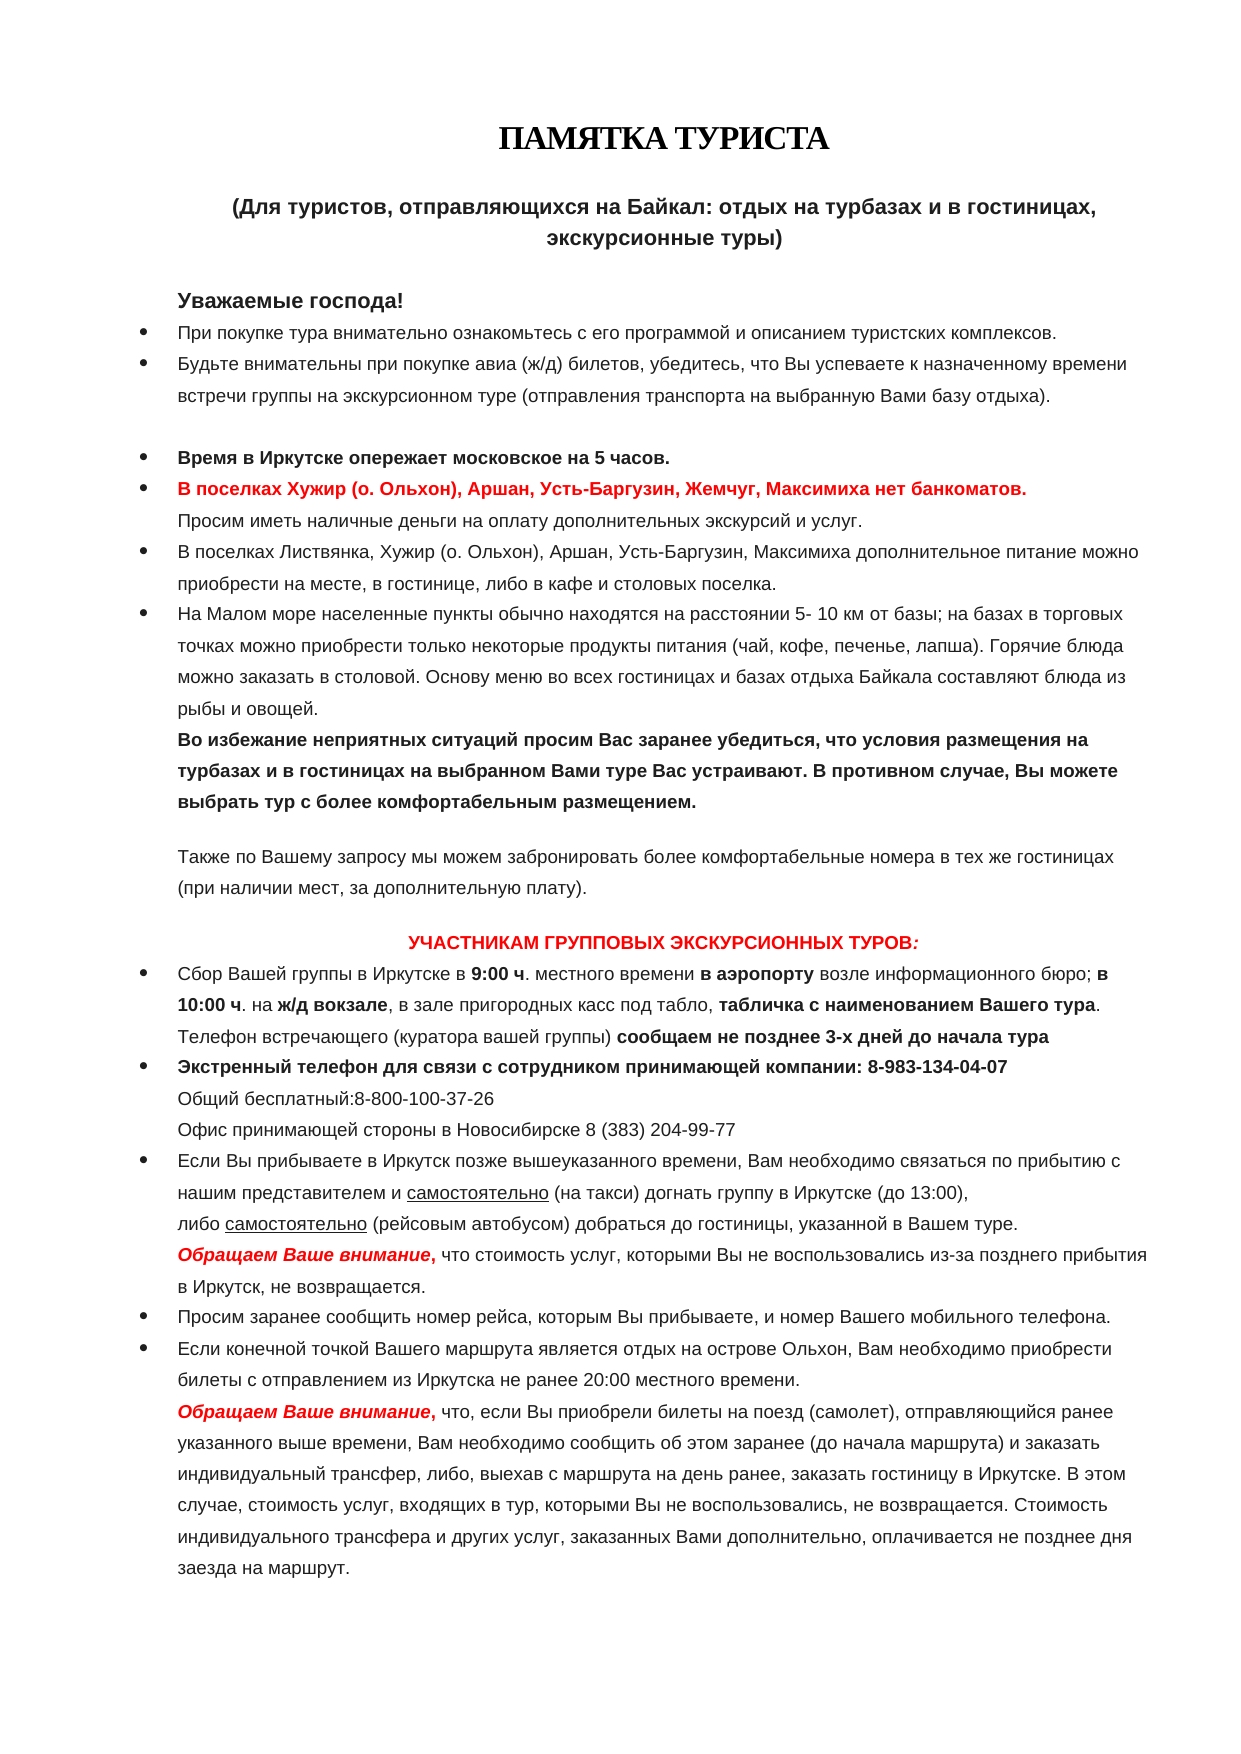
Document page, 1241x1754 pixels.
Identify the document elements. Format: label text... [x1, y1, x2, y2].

text Уважаемые господа! [177, 281, 1152, 313]
list На Малом море населенные пункты обычно находятся на расстоянии 5- 10 км от базы; на базах в торговых точках можно приобрести только некоторые продукты питания (чай, кофе, печенье, лапша). Горячие блюда можно заказать в столовой. Основу меню во всех гостиницах и базах отдыха Байкала составляют блюда из рыбы и овощей. [140, 594, 1152, 719]
text Общий бесплатный:8-800-100-37-26 [177, 1078, 1152, 1109]
text УЧАСТНИКАМ ГРУППОВЫХ ЭКСКУРСИОННЫХ ТУРОВ: [177, 922, 1152, 953]
title ПАМЯТКА ТУРИСТА [177, 118, 1152, 156]
list В поселках Листвянка, Хужир (о. Ольхон), Аршан, Усть-Баргузин, Максимиха дополнительное питание можно приобрести на месте, в гостинице, либо в кафе и столовых поселка. [140, 531, 1152, 594]
text (Для туристов, отправляющихся на Байкал: отдых на турбазах и в гостиницах, экскурсионные туры) [177, 188, 1152, 250]
text Обращаем Ваше внимание, что стоимость услуг, которыми Вы не воспользовались из-за позднего прибытия в Иркутск, не возвращается. [177, 1234, 1152, 1297]
list В поселках Хужир (о. Ольхон), Аршан, Усть-Баргузин, Жемчуг, Максимиха нет банкоматов. [140, 469, 1152, 500]
list При покупке тура внимательно ознакомьтесь с его программой и описанием туристских комплексов. [140, 313, 1152, 344]
list Просим заранее сообщить номер рейса, которым Вы прибываете, и номер Вашего мобильного телефона. [140, 1297, 1152, 1328]
list Время в Иркутске опережает московское на 5 часов. [140, 438, 1152, 469]
list Будьте внимательны при покупке авиа (ж/д) билетов, убедитесь, что Вы успеваете к назначенному времени встречи группы на экскурсионном туре (отправления транспорта на выбранную Вами базу отдыха). [140, 344, 1152, 406]
list Сбор Вашей группы в Иркутске в 9:00 ч. местного времени в аэропорту возле информационного бюро; в 10:00 ч. на ж/д вокзале, в зале пригородных касс под табло, табличка с наименованием Вашего тура. Телефон встречающего (куратора вашей группы) сообщаем не позднее 3-х дней до начала тура [140, 953, 1152, 1047]
text Офис принимающей стороны в Новосибирске 8 (383) 204-99-77 [177, 1109, 1152, 1141]
list Экстренный телефон для связи с сотрудником принимающей компании: 8-983-134-04-07 [140, 1047, 1152, 1078]
list Если конечной точкой Вашего маршрута является отдых на острове Ольхон, Вам необходимо приобрести билеты с отправлением из Иркутска не ранее 20:00 местного времени. [140, 1328, 1152, 1391]
list Если Вы прибываете в Иркутск позже вышеуказанного времени, Вам необходимо связаться по прибытию с нашим представителем и самостоятельно (на такси) догнать группу в Иркутске (до 13:00), либо самостоятельно (рейсовым автобусом) добраться до гостиницы, указанной в Вашем туре. [140, 1141, 1152, 1234]
text Также по Вашему запросу мы можем забронировать более комфортабельные номера в тех же гостиницах (при наличии мест, за дополнительную плату). [177, 836, 1152, 899]
text Во избежание неприятных ситуаций просим Вас заранее убедиться, что условия размещения на турбазах и в гостиницах на выбранном Вами туре Вас устраивают. В противном случае, Вы можете выбрать тур с более комфортабельным размещением. [177, 719, 1152, 813]
text Просим иметь наличные деньги на оплату дополнительных экскурсий и услуг. [177, 500, 1152, 531]
text Обращаем Ваше внимание, что, если Вы приобрели билеты на поезд (самолет), отправляющийся ранее указанного выше времени, Вам необходимо сообщить об этом заранее (до начала маршрута) и заказать индивидуальный трансфер, либо, выехав с маршрута на день ранее, заказать гостиницу в Иркутске. В этом случае, стоимость услуг, входящих в тур, которыми Вы не воспользовались, не возвращается. Стоимость индивидуального трансфера и других услуг, заказанных Вами дополнительно, оплачивается не позднее дня заезда на маршрут. [177, 1391, 1152, 1578]
